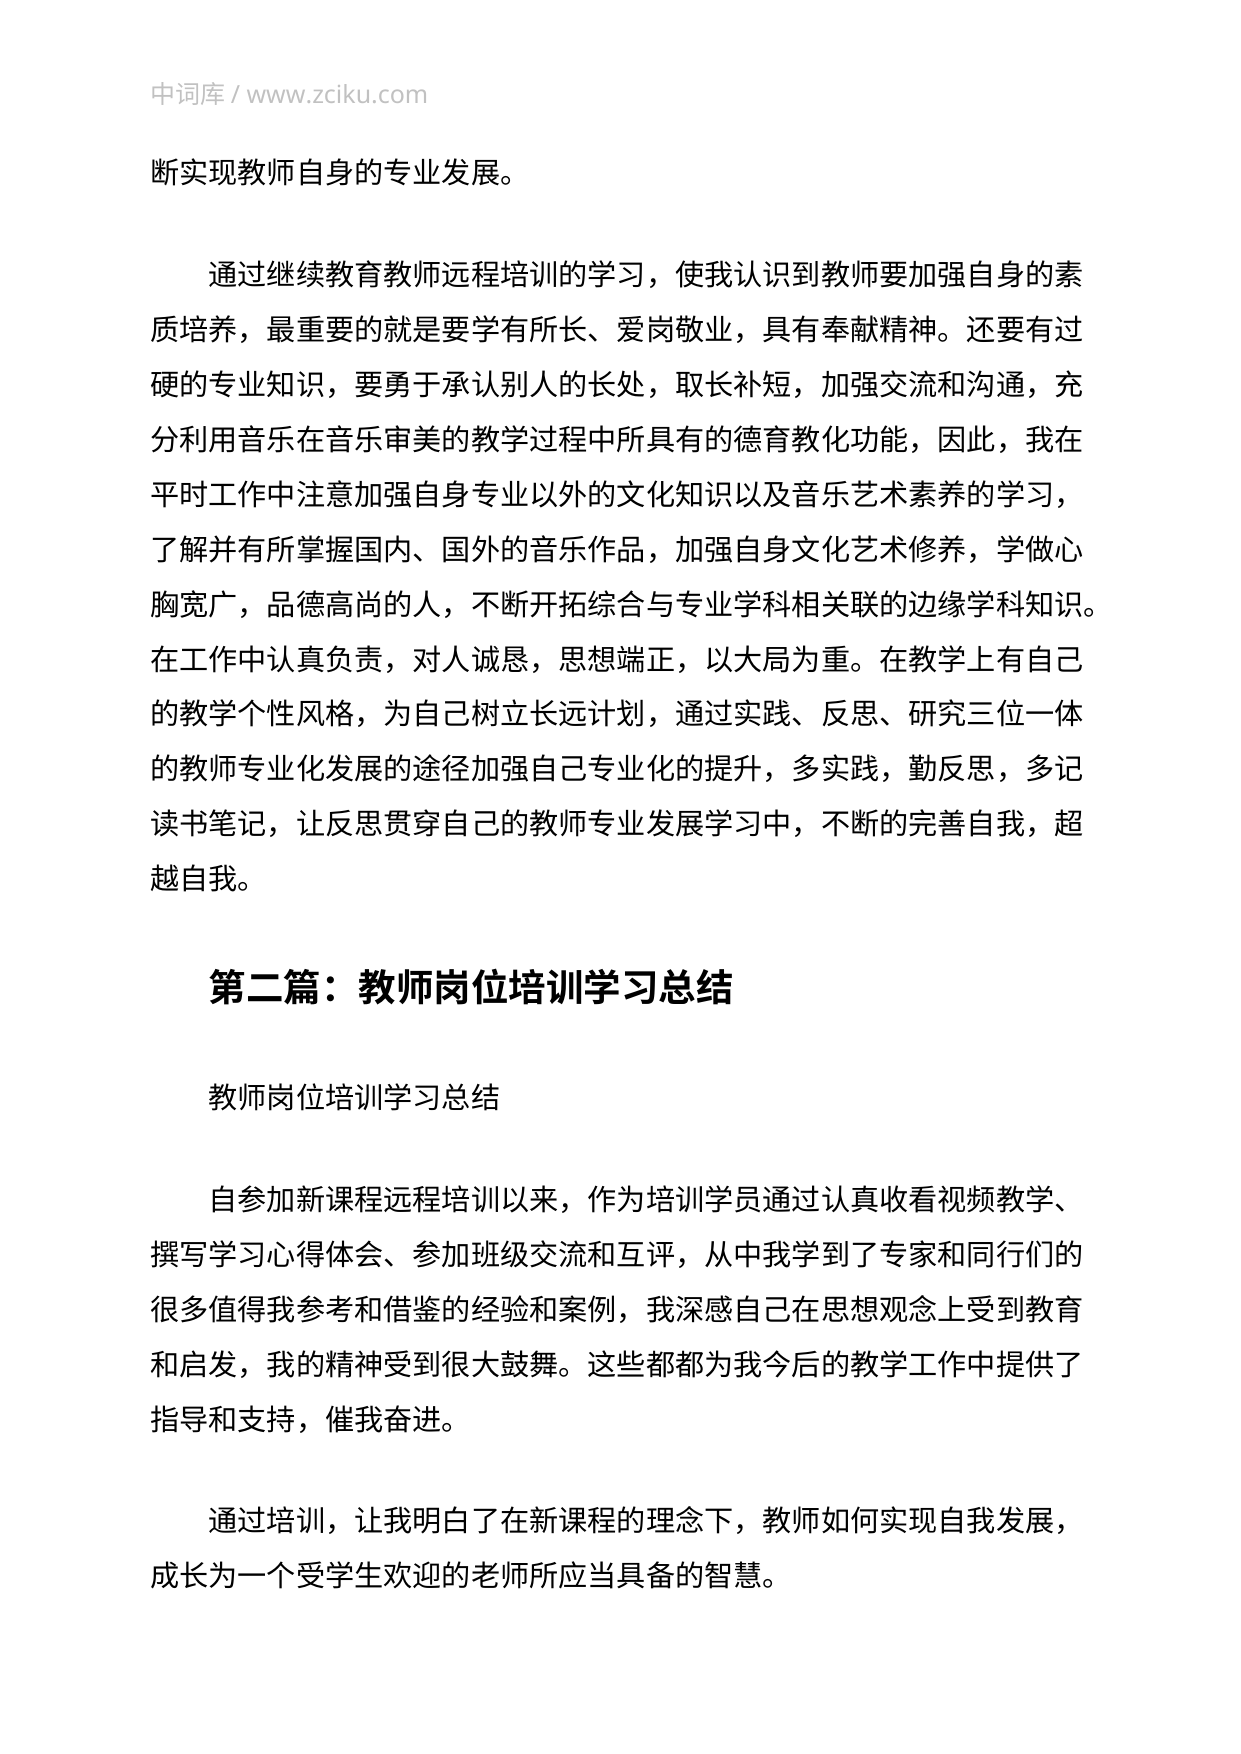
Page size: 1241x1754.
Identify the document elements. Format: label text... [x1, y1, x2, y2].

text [150, 150, 1090, 192]
text 教师岗位培训学习总结 [150, 1075, 1090, 1117]
text 自参加新课程远程培训以来，作为培训学员通过认真收看视频教学、撰写学习心得体会、参加班级交流和互评，从中我学到了专家和同行们的很多值得我参考和借鉴的经验和案例，我深感自己在思想观念上受到教育和启发，我的精神受到很大鼓舞。这些都都为我今后的教学工作中提供了指导和支持，催我奋进。 [150, 1177, 1090, 1438]
text 通过培训，让我明白了在新课程的理念下，教师如何实现自我发展，成长为一个受学生欢迎的老师所应当具备的智慧。 [150, 1498, 1090, 1595]
text 通过继续教育教师远程培训的学习，使我认识到教师要加强自身的素质培养，最重要的就是要学有所长、爱岗敬业，具有奉献精神。还要有过硬的专业知识，要勇于承认别人的长处，取长补短，加强交流和沟通，充分利用音乐在音乐审美的教学过程中所具有的德育教化功能，因此，我在平时工作中注意加强自身专业以外的文化知识以及音乐艺术素养的学习，了解并有所掌握国内、国外的音乐作品，加强自身文化艺术修养，学做心胸宽广，品德高尚的人，不断开拓综合与专业学科相关联的边缘学科知识。在工作中认真负责，对人诚恳，思想端正，以大局为重。在教学上有自己的教学个性风格，为自己树立长远计划，通过实践、反思、研究三位一体的教师专业化发展的途径加强自己专业化的提升，多实践，勤反思，多记读书笔记，让反思贯穿自己的教师专业发展学习中，不断的完善自我，超越自我。 [150, 252, 1090, 898]
text 第二篇：教师岗位培训学习总结 [150, 957, 1090, 1012]
